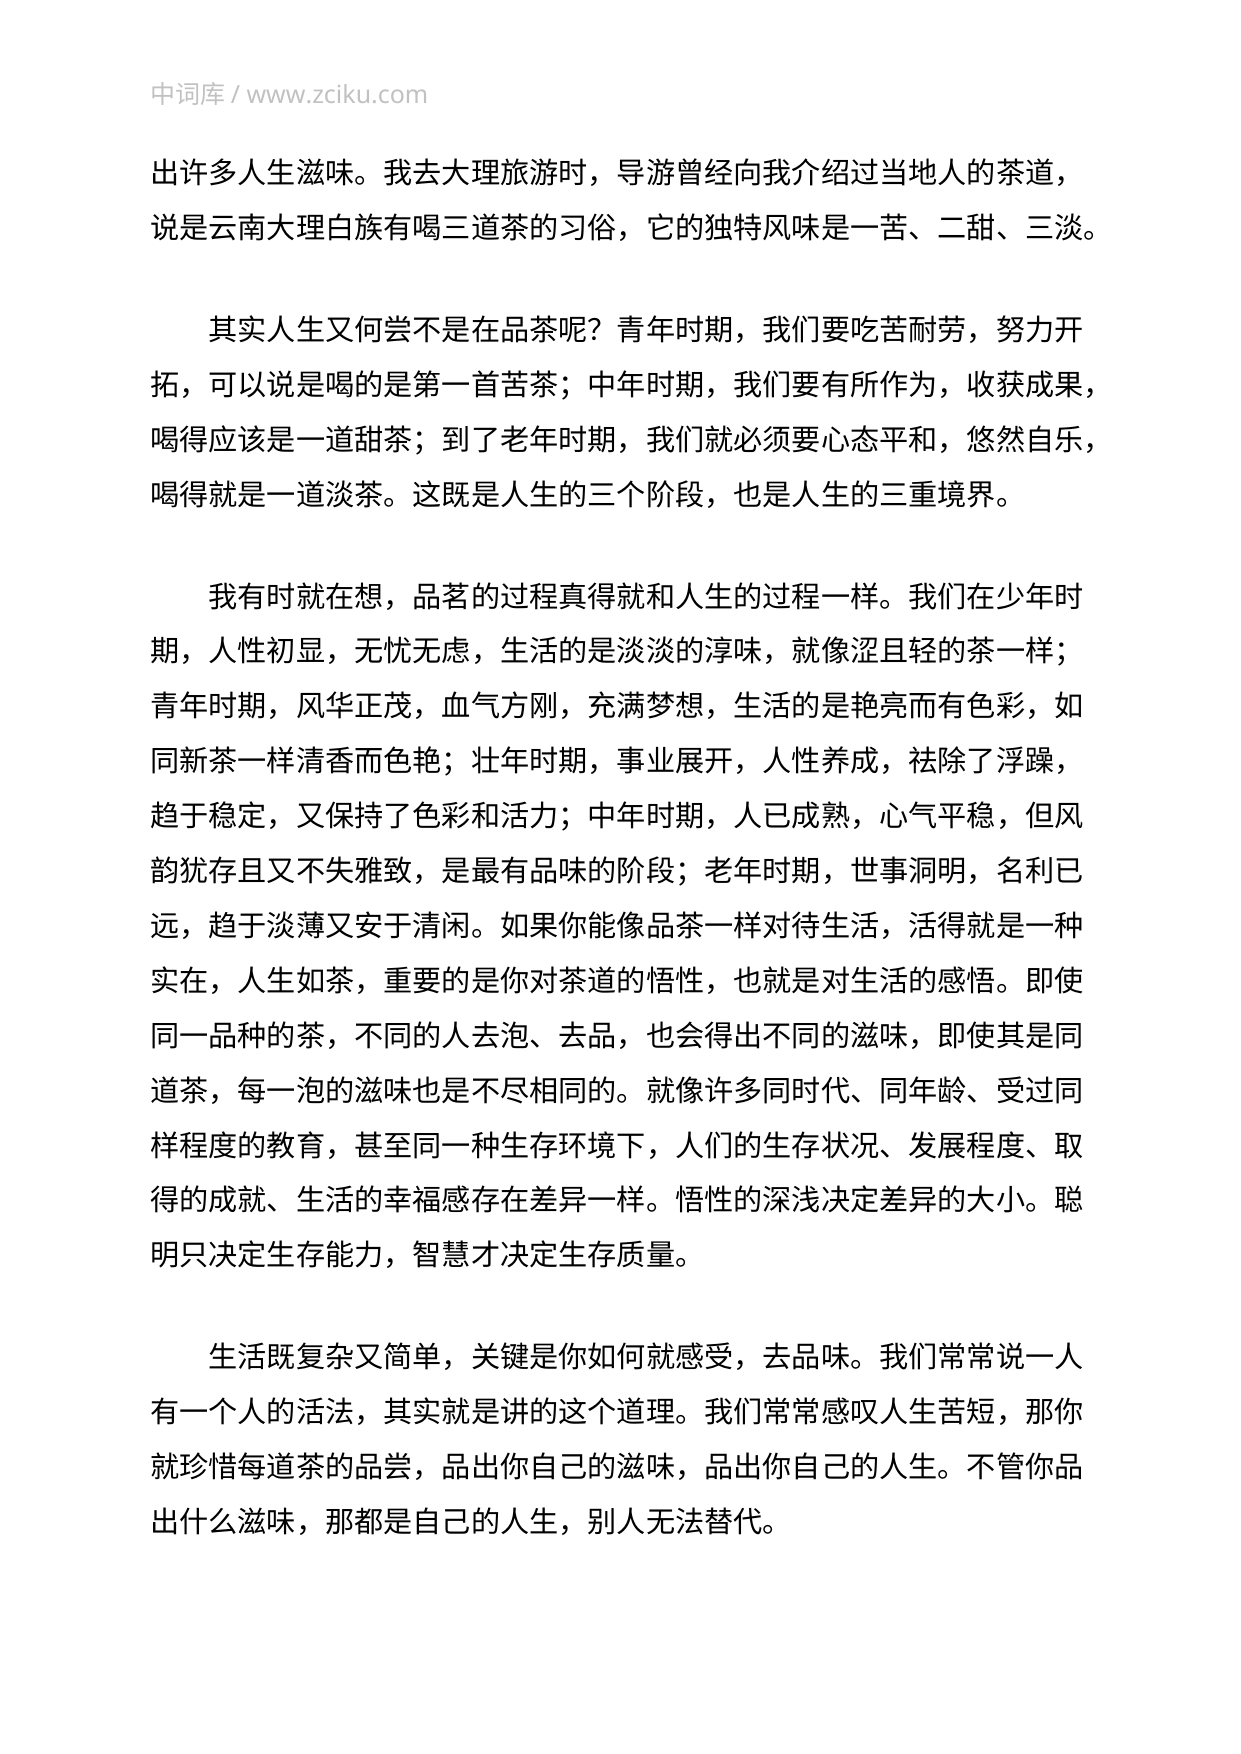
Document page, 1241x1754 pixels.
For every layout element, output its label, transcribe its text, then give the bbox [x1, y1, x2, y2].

text 生活既复杂又简单，关键是你如何就感受，去品味。我们常常说一人有一个人的活法，其实就是讲的这个道理。我们常常感叹人生苦短，那你就珍惜每道茶的品尝，品出你自己的滋味，品出你自己的人生。不管你品出什么滋味，那都是自己的人生，别人无法替代。 [150, 1334, 1090, 1541]
text 我有时就在想，品茗的过程真得就和人生的过程一样。我们在少年时期，人性初显，无忧无虑，生活的是淡淡的淳味，就像涩且轻的茶一样；青年时期，风华正茂，血气方刚，充满梦想，生活的是艳亮而有色彩，如同新茶一样清香而色艳；壮年时期，事业展开，人性养成，祛除了浮躁，趋于稳定，又保持了色彩和活力；中年时期，人已成熟，心气平稳，但风韵犹存且又不失雅致，是最有品味的阶段；老年时期，世事洞明，名利已远，趋于淡薄又安于清闲。如果你能像品茶一样对待生活，活得就是一种实在，人生如茶，重要的是你对茶道的悟性，也就是对生活的感悟。即使同一品种的茶，不同的人去泡、去品，也会得出不同的滋味，即使其是同道茶，每一泡的滋味也是不尽相同的。就像许多同时代、同年龄、受过同样程度的教育，甚至同一种生存环境下，人们的生存状况、发展程度、取得的成就、生活的幸福感存在差异一样。悟性的深浅决定差异的大小。聪明只决定生存能力，智慧才决定生存质量。 [150, 573, 1090, 1274]
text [150, 150, 1090, 247]
text 其实人生又何尝不是在品茶呢？青年时期，我们要吃苦耐劳，努力开拓，可以说是喝的是第一首苦茶；中年时期，我们要有所作为，收获成果，喝得应该是一道甜茶；到了老年时期，我们就必须要心态平和，悠然自乐，喝得就是一道淡茶。这既是人生的三个阶段，也是人生的三重境界。 [150, 307, 1090, 514]
